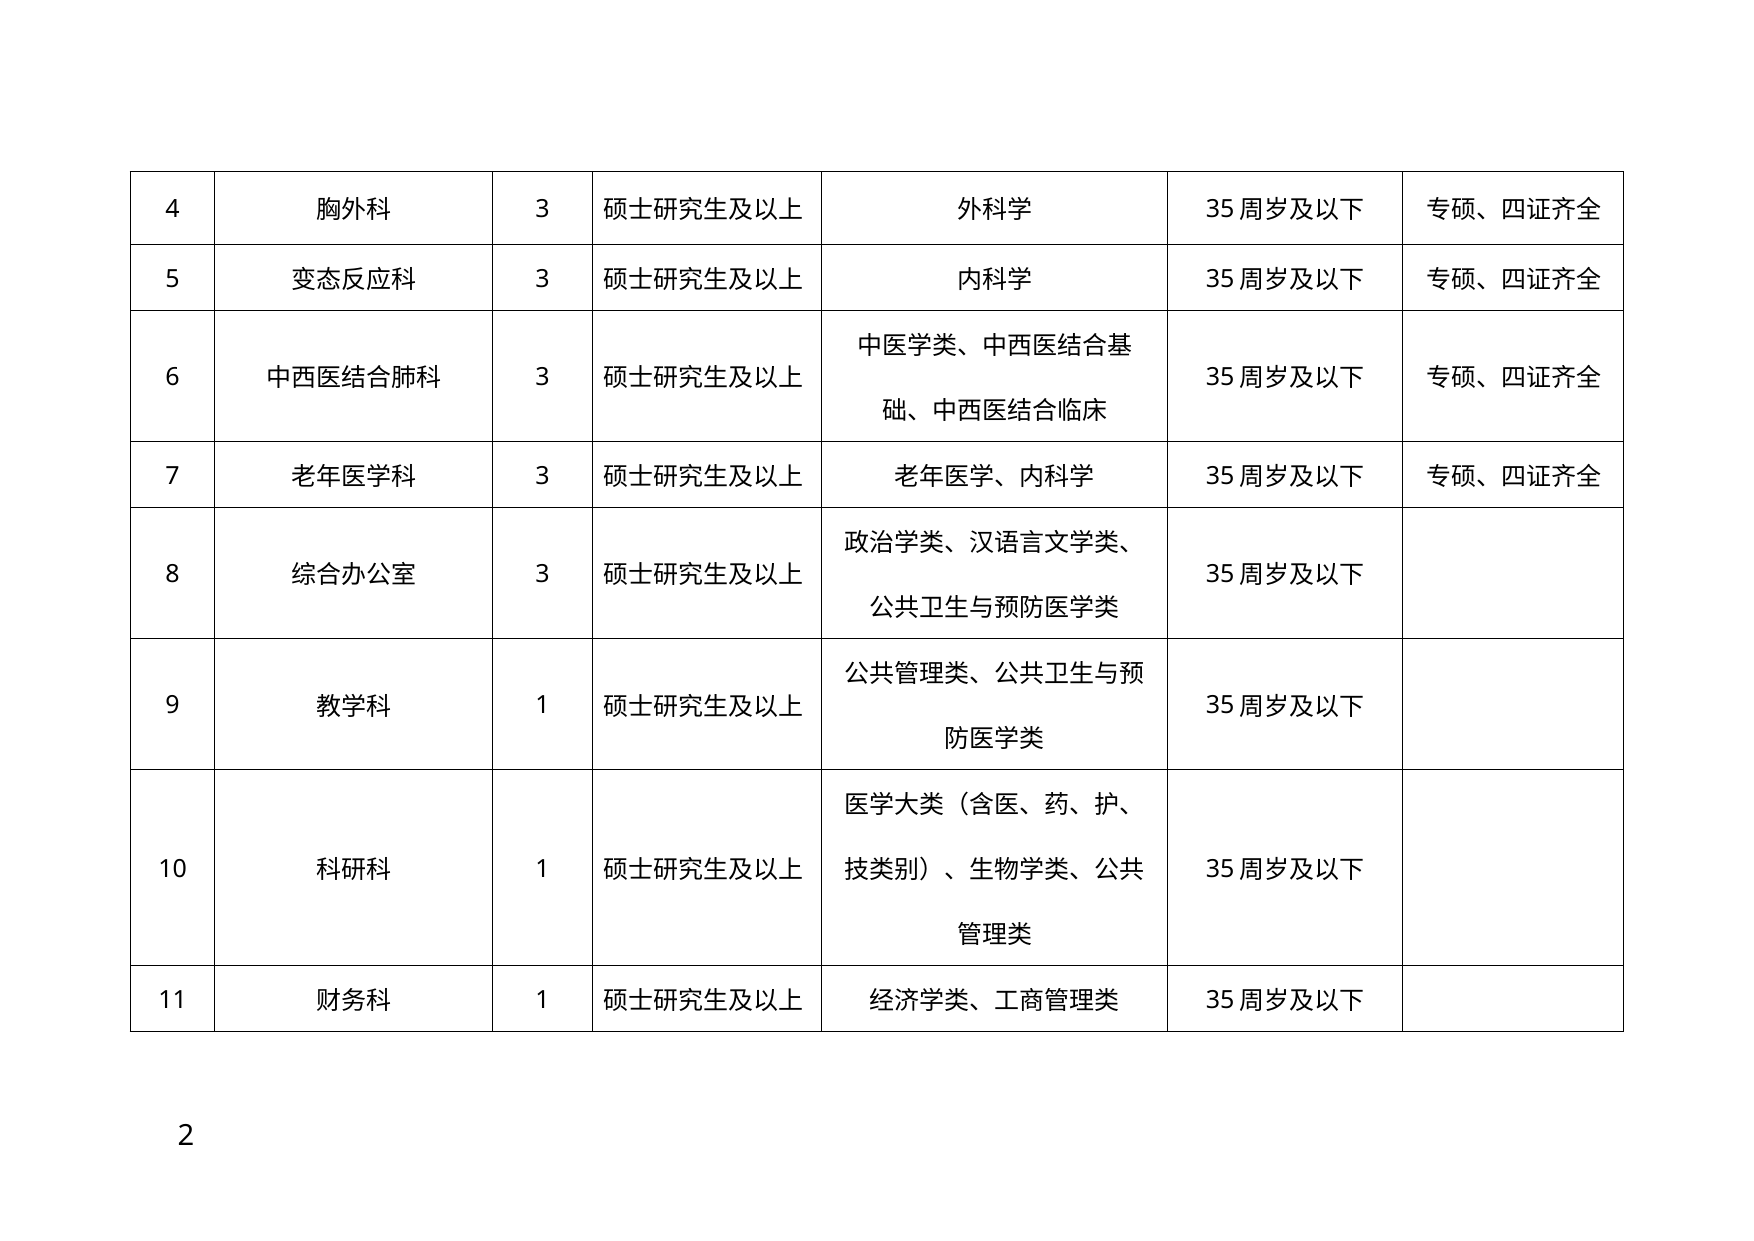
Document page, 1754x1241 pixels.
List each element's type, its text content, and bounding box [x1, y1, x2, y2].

table_cell 10 [131, 770, 214, 965]
table_cell 7 [131, 442, 214, 507]
table_cell 35周岁及以下 [1168, 442, 1402, 507]
table_cell 财务科 [215, 966, 492, 1031]
table_cell 专硕、四证齐全 [1403, 245, 1623, 310]
table_cell 35周岁及以下 [1168, 245, 1402, 310]
table_cell 专硕、四证齐全 [1403, 311, 1623, 441]
table_cell 硕士研究生及以上 [593, 508, 821, 638]
table_cell 3 [493, 245, 592, 310]
table_cell 35周岁及以下 [1168, 311, 1402, 441]
table_cell 内科学 [822, 245, 1167, 310]
table_cell 政治学类、汉语言文学类、公共卫生与预防医学类 [822, 508, 1167, 638]
table_cell 变态反应科 [215, 245, 492, 310]
table_cell 胸外科 [215, 172, 492, 244]
table_cell 老年医学科 [215, 442, 492, 507]
table_cell 硕士研究生及以上 [593, 311, 821, 441]
table_cell [1403, 770, 1623, 965]
table_cell 9 [131, 639, 214, 769]
table_cell 3 [493, 172, 592, 244]
table_cell 外科学 [822, 172, 1167, 244]
table_cell 3 [493, 442, 592, 507]
table_cell 公共管理类、公共卫生与预防医学类 [822, 639, 1167, 769]
table_cell 经济学类、工商管理类 [822, 966, 1167, 1031]
table_cell 综合办公室 [215, 508, 492, 638]
table_cell 8 [131, 508, 214, 638]
table_cell 硕士研究生及以上 [593, 770, 821, 965]
table_cell 硕士研究生及以上 [593, 966, 821, 1031]
table_cell 专硕、四证齐全 [1403, 442, 1623, 507]
table_cell 中西医结合肺科 [215, 311, 492, 441]
table_cell 3 [493, 311, 592, 441]
table_cell [1403, 508, 1623, 638]
table_cell 1 [493, 966, 592, 1031]
table_cell 6 [131, 311, 214, 441]
table_cell 中医学类、中西医结合基础、中西医结合临床 [822, 311, 1167, 441]
table_cell 35周岁及以下 [1168, 172, 1402, 244]
table_cell 1 [493, 639, 592, 769]
table_cell 4 [131, 172, 214, 244]
table_cell [1403, 639, 1623, 769]
table_cell 专硕、四证齐全 [1403, 172, 1623, 244]
table_cell 硕士研究生及以上 [593, 172, 821, 244]
table_cell 3 [493, 508, 592, 638]
table_cell 1 [493, 770, 592, 965]
table_cell 医学大类（含医、药、护、技类别）、生物学类、公共管理类 [822, 770, 1167, 965]
table_cell 硕士研究生及以上 [593, 639, 821, 769]
table_cell 老年医学、内科学 [822, 442, 1167, 507]
table_cell 35周岁及以下 [1168, 639, 1402, 769]
table_cell 35周岁及以下 [1168, 508, 1402, 638]
table_cell 硕士研究生及以上 [593, 442, 821, 507]
table_cell 5 [131, 245, 214, 310]
table_cell 教学科 [215, 639, 492, 769]
table_cell 35周岁及以下 [1168, 966, 1402, 1031]
table_cell [1403, 966, 1623, 1031]
table_cell 35周岁及以下 [1168, 770, 1402, 965]
table_cell 硕士研究生及以上 [593, 245, 821, 310]
table_cell 科研科 [215, 770, 492, 965]
table_cell 11 [131, 966, 214, 1031]
